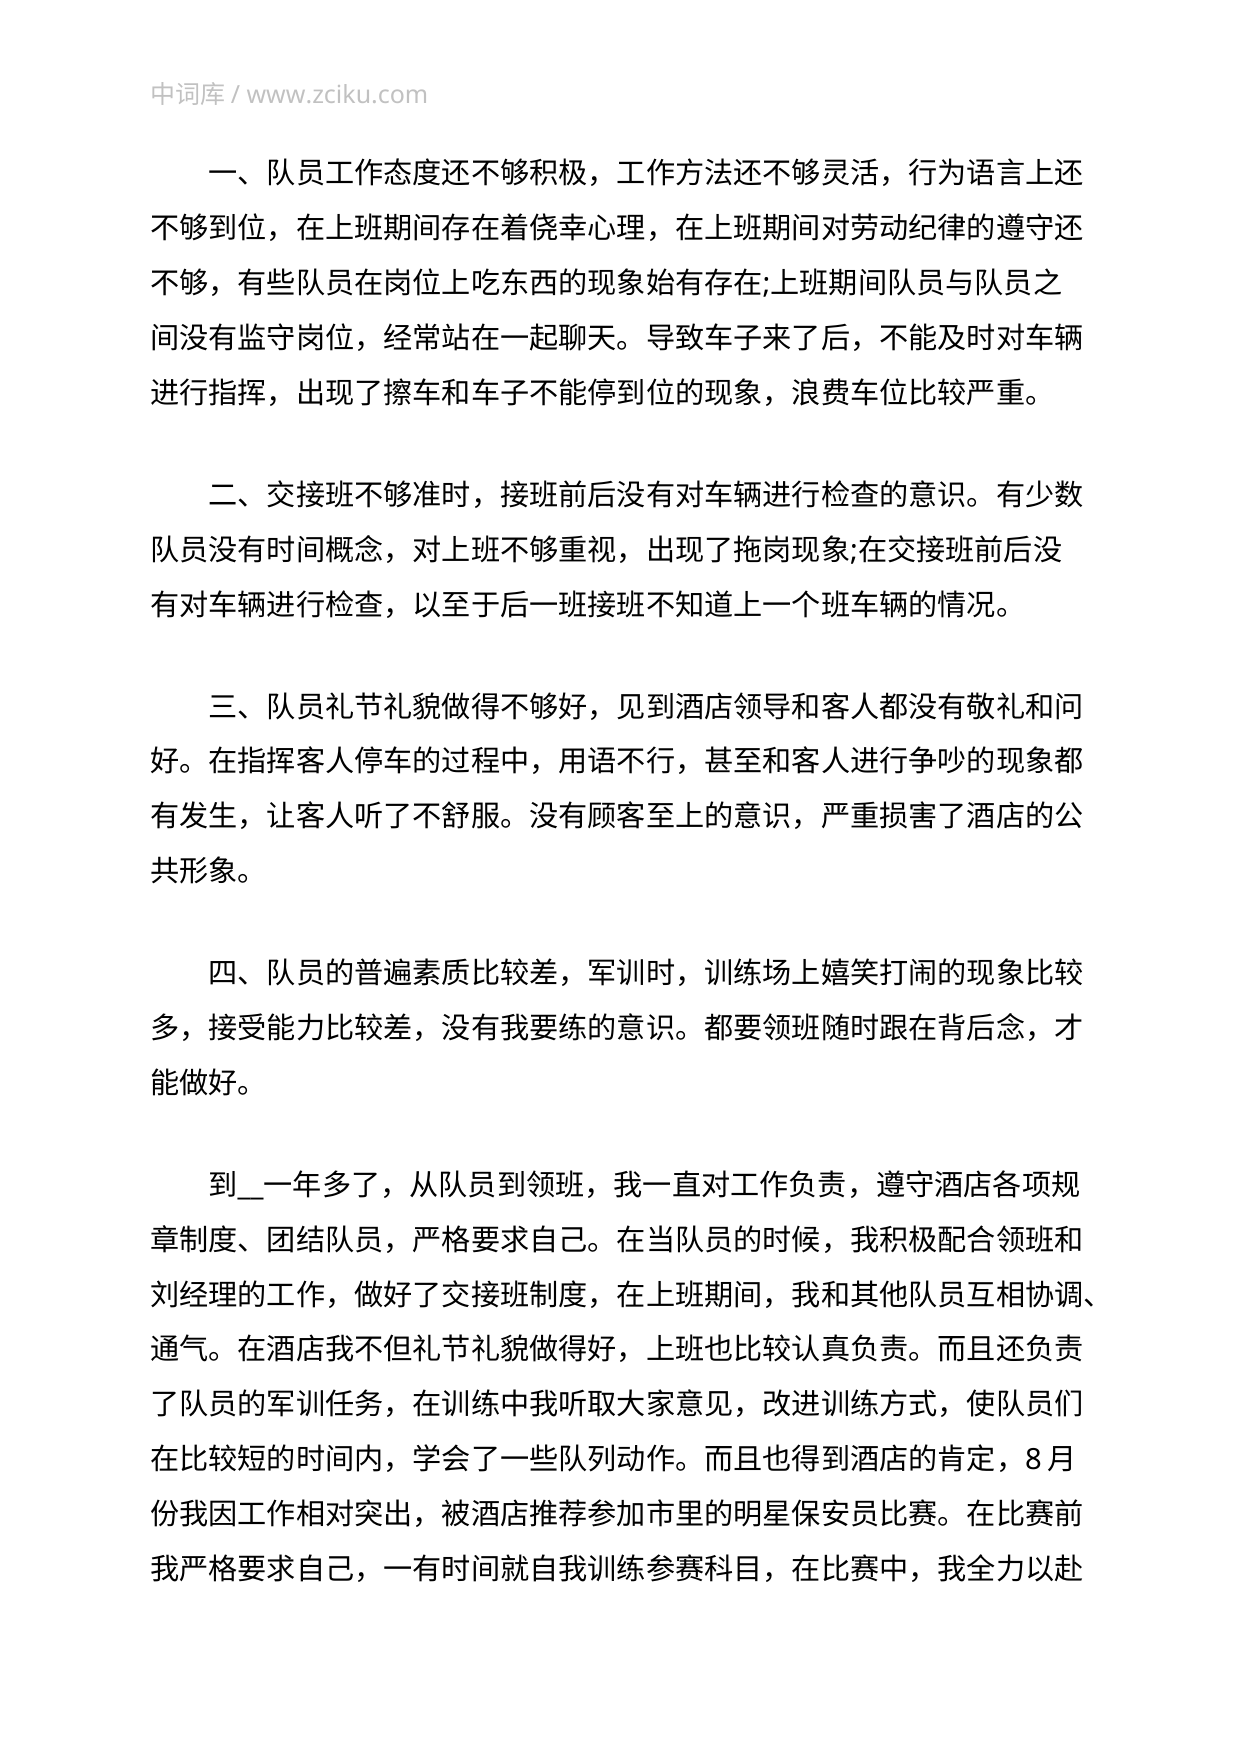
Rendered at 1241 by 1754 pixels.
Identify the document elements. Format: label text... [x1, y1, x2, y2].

text 一、队员工作态度还不够积极，工作方法还不够灵活，行为语言上还不够到位，在上班期间存在着侥幸心理，在上班期间对劳动纪律的遵守还不够，有些队员在岗位上吃东西的现象始有存在;上班期间队员与队员之间没有监守岗位，经常站在一起聊天。导致车子来了后，不能及时对车辆进行指挥，出现了擦车和车子不能停到位的现象，浪费车位比较严重。 [150, 150, 1090, 412]
text 四、队员的普遍素质比较差，军训时，训练场上嬉笑打闹的现象比较多，接受能力比较差，没有我要练的意识。都要领班随时跟在背后念，才能做好。 [150, 949, 1090, 1102]
text 二、交接班不够准时，接班前后没有对车辆进行检查的意识。有少数队员没有时间概念，对上班不够重视，出现了拖岗现象;在交接班前后没有对车辆进行检查，以至于后一班接班不知道上一个班车辆的情况。 [150, 471, 1090, 624]
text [150, 1161, 1090, 1588]
text 三、队员礼节礼貌做得不够好，见到酒店领导和客人都没有敬礼和问好。在指挥客人停车的过程中，用语不行，甚至和客人进行争吵的现象都有发生，让客人听了不舒服。没有顾客至上的意识，严重损害了酒店的公共形象。 [150, 683, 1090, 890]
